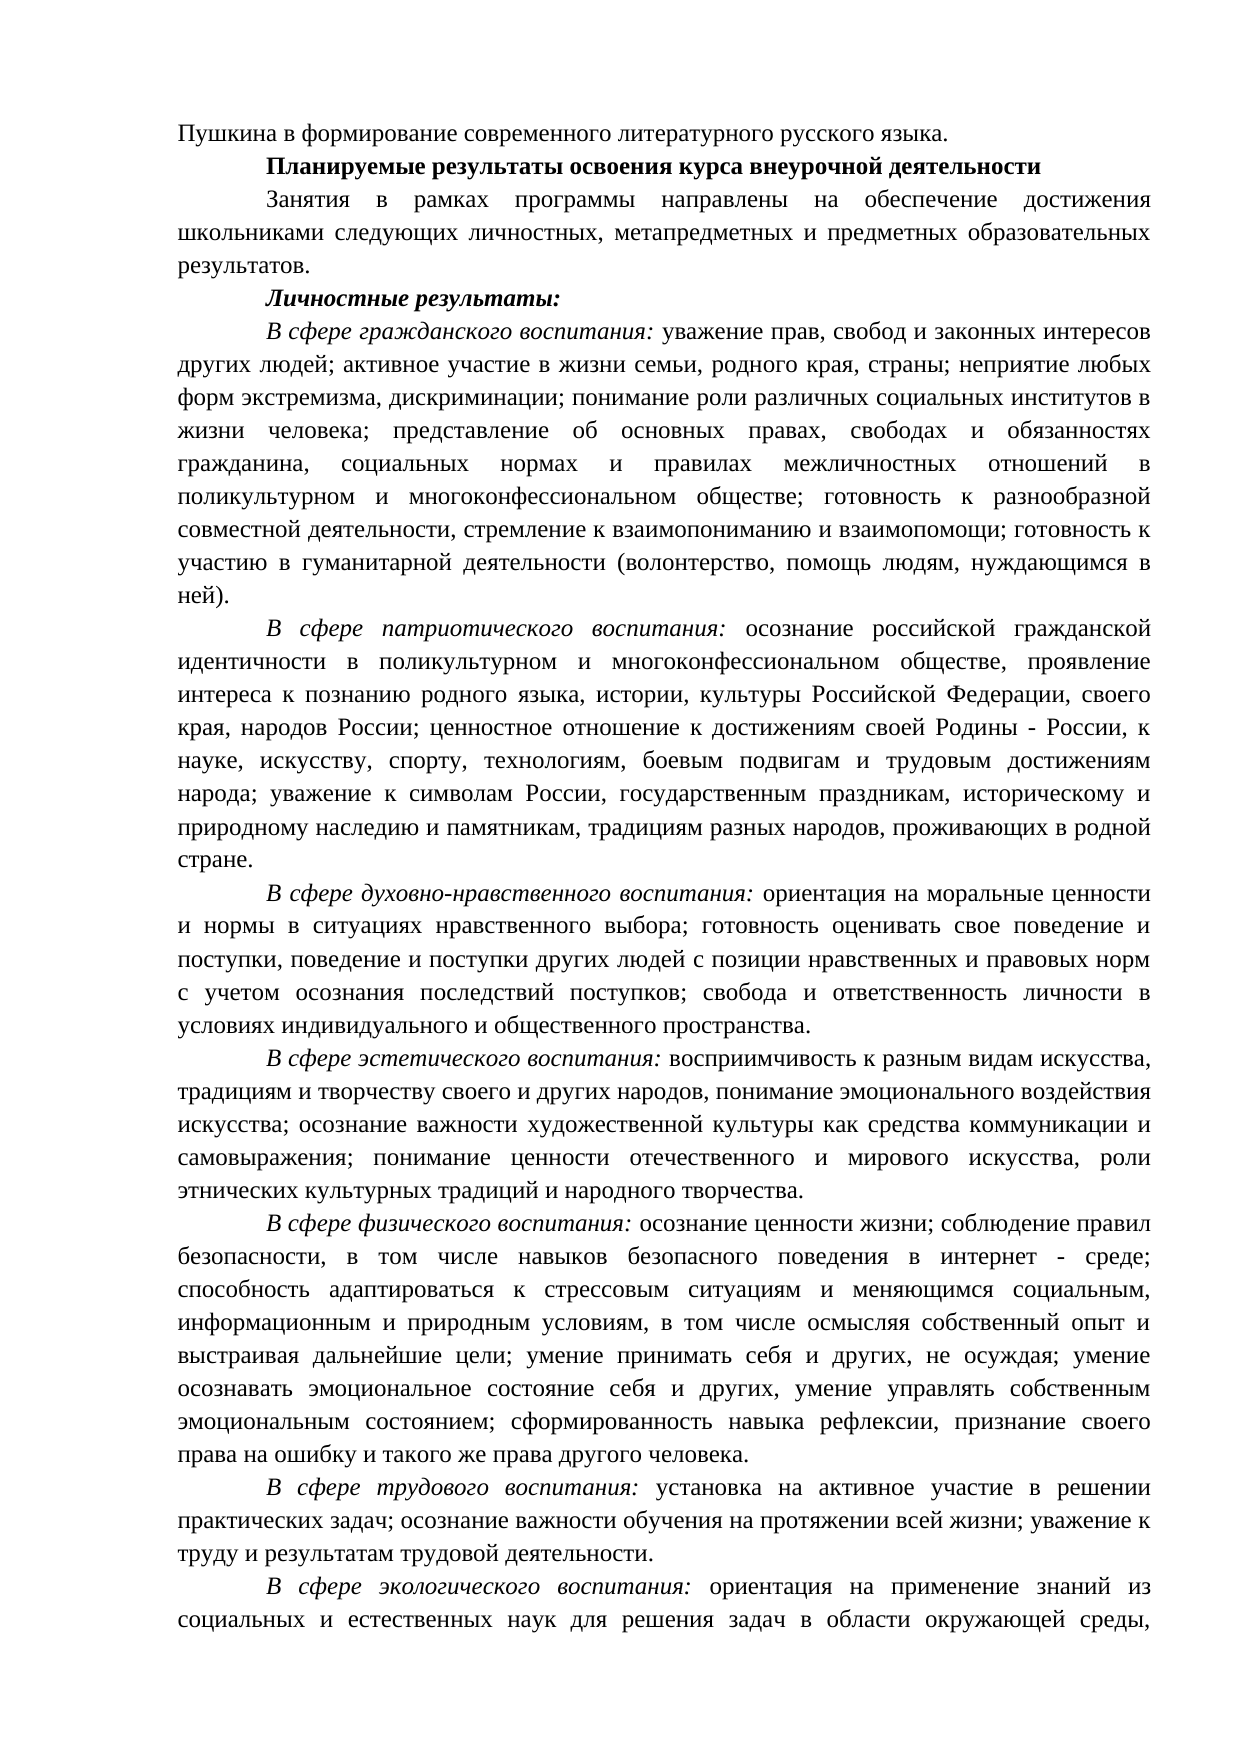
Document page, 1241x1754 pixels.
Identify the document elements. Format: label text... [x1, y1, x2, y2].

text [177, 118, 1152, 147]
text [177, 1571, 1152, 1633]
text Занятия в рамках программы направлены на обеспечение достижения школьниками следующих личностных, метапредметных и предметных образовательных результатов. [177, 184, 1152, 279]
text В сфере эстетического воспитания: восприимчивость к разным видам искусства, традициям и творчеству своего и других народов, понимание эмоционального воздействия искусства; осознание важности художественной культуры как средства коммуникации и самовыражения; понимание ценности отечественного и мирового искусства, роли этнических культурных традиций и народного творчества. [177, 1043, 1152, 1203]
text В сфере трудового воспитания: установка на активное участие в решении практических задач; осознание важности обучения на протяжении всей жизни; уважение к труду и результатам трудовой деятельности. [177, 1472, 1152, 1567]
text В сфере духовно-нравственного воспитания: ориентация на моральные ценности и нормы в ситуациях нравственного выбора; готовность оценивать свое поведение и поступки, поведение и поступки других людей с позиции нравственных и правовых норм с учетом осознания последствий поступков; свобода и ответственность личности в условиях индивидуального и общественного пространства. [177, 878, 1152, 1038]
text В сфере гражданского воспитания: уважение прав, свобод и законных интересов других людей; активное участие в жизни семьи, родного края, страны; неприятие любых форм экстремизма, дискриминации; понимание роли различных социальных институтов в жизни человека; представление об основных правах, свободах и обязанностях гражданина, социальных нормах и правилах межличностных отношений в поликультурном и многоконфессиональном обществе; готовность к разнообразной совместной деятельности, стремление к взаимопониманию и взаимопомощи; готовность к участию в гуманитарной деятельности (волонтерство, помощь людям, нуждающимся в ней). [177, 316, 1152, 609]
text Планируемые результаты освоения курса внеурочной деятельности [177, 151, 1152, 180]
text В сфере патриотического воспитания: осознание российской гражданской идентичности в поликультурном и многоконфессиональном обществе, проявление интереса к познанию родного языка, истории, культуры Российской Федерации, своего края, народов России; ценностное отношение к достижениям своей Родины - России, к науке, искусству, спорту, технологиям, боевым подвигам и трудовым достижениям народа; уважение к символам России, государственным праздникам, историческому и природному наследию и памятникам, традициям разных народов, проживающих в родной стране. [177, 613, 1152, 873]
text Личностные результаты: [177, 283, 1152, 312]
text В сфере физического воспитания: осознание ценности жизни; соблюдение правил безопасности, в том числе навыков безопасного поведения в интернет - среде; способность адаптироваться к стрессовым ситуациям и меняющимся социальным, информационным и природным условиям, в том числе осмысляя собственный опыт и выстраивая дальнейшие цели; умение принимать себя и других, не осуждая; умение осознавать эмоциональное состояние себя и других, умение управлять собственным эмоциональным состоянием; сформированность навыка рефлексии, признание своего права на ошибку и такого же права другого человека. [177, 1208, 1152, 1468]
